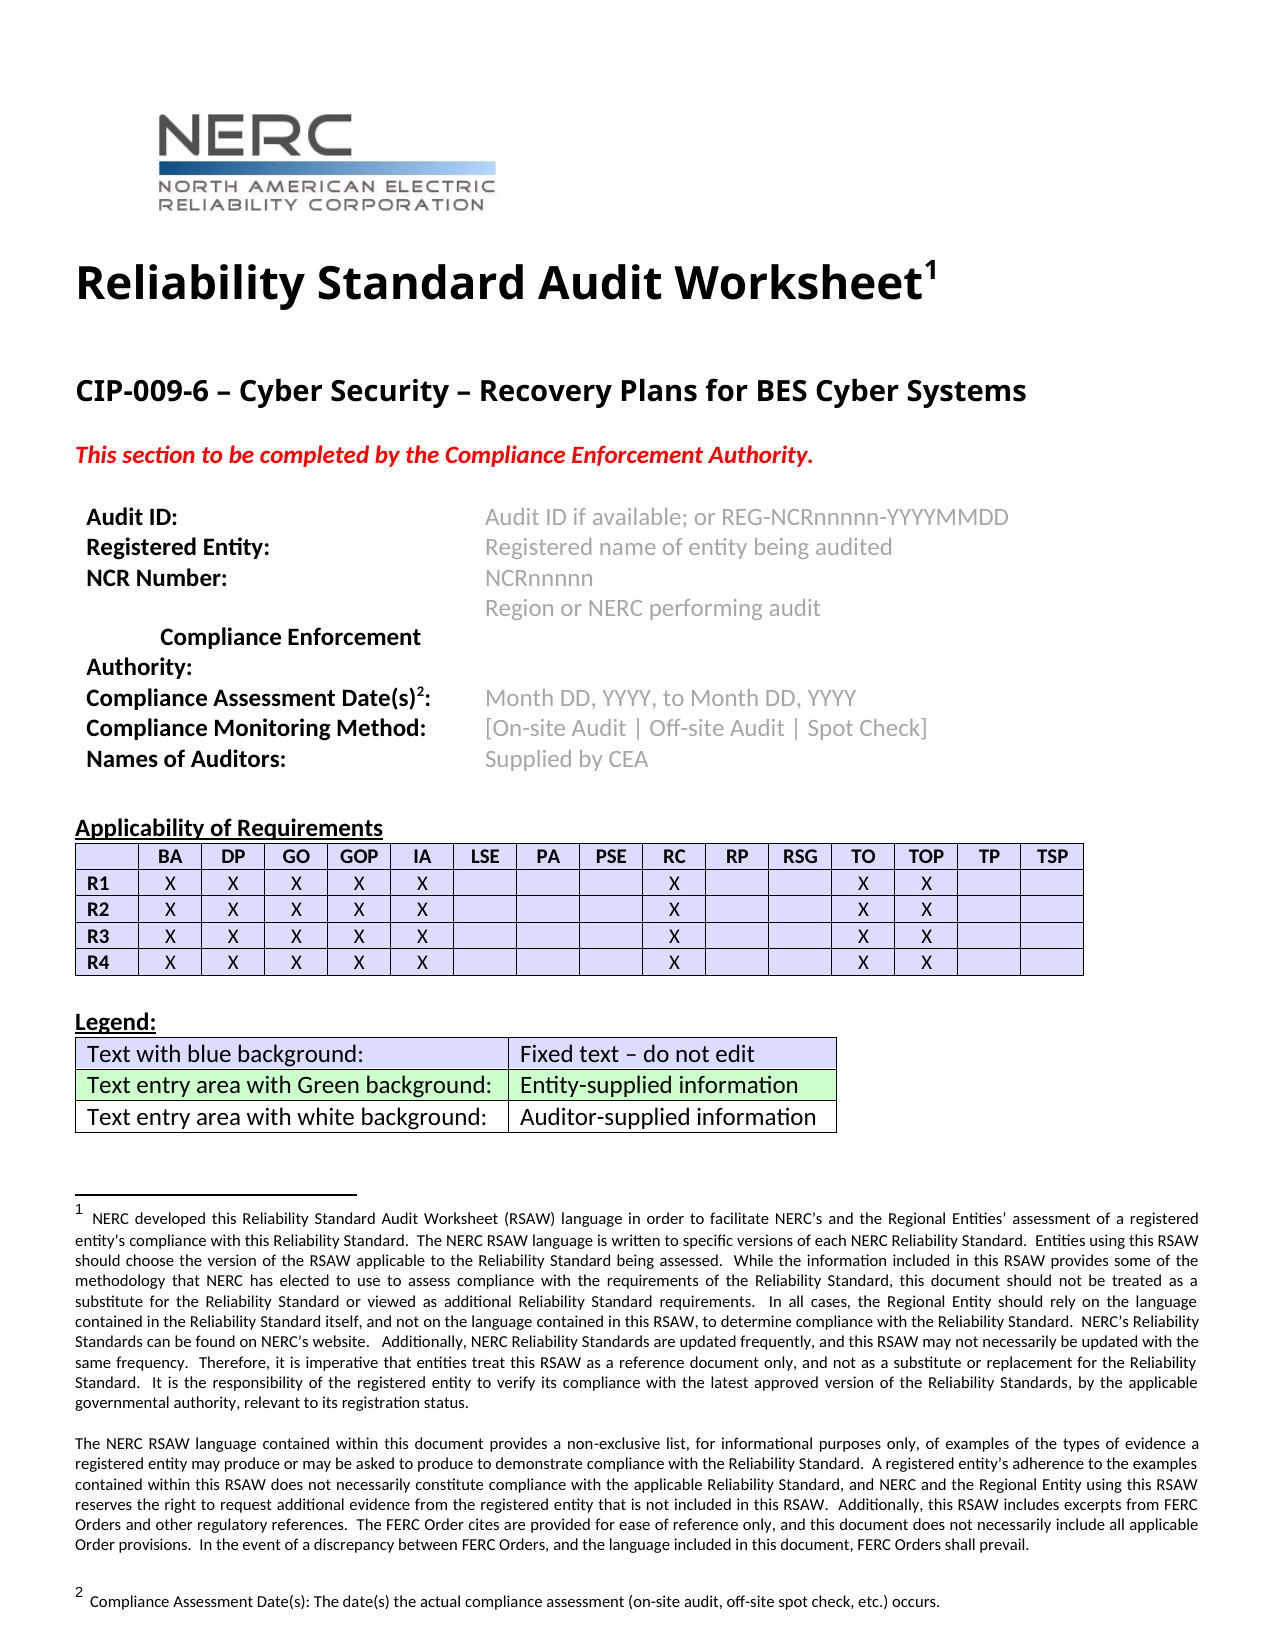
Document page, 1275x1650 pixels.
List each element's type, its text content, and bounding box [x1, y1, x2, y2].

table_cell [706, 896, 768, 922]
table_cell [On-site Audit | Off-site Audit | Spot Check] [474, 713, 1200, 743]
table_header PA [517, 844, 579, 869]
table_cell [769, 923, 831, 948]
text Reliability Standard Audit Worksheet [75, 251, 1200, 313]
table_cell R2 [76, 896, 138, 922]
table_cell X [265, 923, 327, 948]
table_header RSG [769, 844, 831, 869]
table_cell X [265, 870, 327, 895]
table_header BA [139, 844, 201, 869]
table_header [76, 844, 138, 869]
table_header GOP [328, 844, 390, 869]
table_header GO [265, 844, 327, 869]
table_cell Auditor-supplied information [509, 1101, 836, 1132]
table_header TO [832, 844, 894, 869]
table_cell X [643, 949, 705, 975]
table_cell X [643, 923, 705, 948]
table_cell Text entry area with white background: [76, 1101, 508, 1132]
table_cell Registered name of entity being audited [474, 531, 1200, 562]
table_cell Compliance Assessment Date(s): [75, 682, 473, 713]
table_cell R3 [76, 923, 138, 948]
table_cell X [832, 896, 894, 922]
table_cell [769, 896, 831, 922]
text This section to be completed by the Compliance Enforcement Authority. [75, 439, 1200, 469]
table_header DP [202, 844, 264, 869]
table_cell [580, 896, 642, 922]
table_cell X [391, 896, 453, 922]
table_cell X [328, 870, 390, 895]
table_header RC [643, 844, 705, 869]
table_cell [958, 870, 1020, 895]
table_header LSE [454, 844, 516, 869]
table_cell X [832, 870, 894, 895]
table_cell X [832, 949, 894, 975]
table_header PSE [580, 844, 642, 869]
table_cell [580, 870, 642, 895]
table_cell X [139, 896, 201, 922]
table_cell Entity-supplied information [509, 1070, 836, 1100]
table_cell [454, 923, 516, 948]
table_cell X [202, 949, 264, 975]
table_header Audit ID if available; or REG-NCRnnnnn-YYYYMMDD [474, 501, 1200, 531]
table_cell X [202, 870, 264, 895]
table_cell [517, 949, 579, 975]
table_cell X [202, 923, 264, 948]
table_cell NCRnnnnn [474, 562, 1200, 592]
table_header TSP [1021, 844, 1083, 869]
table_cell R1 [76, 870, 138, 895]
table_header Audit ID: [75, 501, 473, 531]
table_cell X [202, 896, 264, 922]
table_cell [454, 896, 516, 922]
table_cell [454, 949, 516, 975]
table_cell X [643, 896, 705, 922]
table_cell X [895, 870, 957, 895]
table_cell [517, 896, 579, 922]
table_cell Registered Entity: [75, 531, 473, 562]
table_cell X [328, 923, 390, 948]
table_cell [769, 870, 831, 895]
table_cell [454, 870, 516, 895]
table_cell X [391, 870, 453, 895]
table_cell Compliance Monitoring Method: [75, 713, 473, 743]
table_cell Names of Auditors: [75, 743, 473, 774]
table_cell [1021, 870, 1083, 895]
table_cell [1021, 949, 1083, 975]
table_cell [958, 923, 1020, 948]
table_cell [1021, 896, 1083, 922]
table_cell X [391, 949, 453, 975]
table_cell R4 [76, 949, 138, 975]
subtitle Applicability of Requirements [75, 812, 1200, 842]
table_cell X [265, 949, 327, 975]
table_header TP [958, 844, 1020, 869]
table_header RP [706, 844, 768, 869]
table_cell X [328, 949, 390, 975]
table_cell X [643, 870, 705, 895]
table_cell [958, 949, 1020, 975]
table_cell X [391, 923, 453, 948]
table_cell Month DD, YYYY, to Month DD, YYYY [474, 682, 1200, 713]
table_cell Supplied by CEA [474, 743, 1200, 774]
table_cell [706, 870, 768, 895]
table_cell Text entry area with Green background: [76, 1070, 508, 1100]
table_cell [580, 923, 642, 948]
table_cell X [895, 896, 957, 922]
table_cell Compliance Enforcement Authority: [75, 592, 473, 682]
table_cell X [265, 896, 327, 922]
table_cell X [895, 949, 957, 975]
table_cell [958, 896, 1020, 922]
text Legend: [75, 1006, 1200, 1037]
table_cell X [139, 870, 201, 895]
table_cell [706, 923, 768, 948]
table_cell [769, 949, 831, 975]
table_cell [706, 949, 768, 975]
table_cell NCR Number: [75, 562, 473, 592]
table_header IA [391, 844, 453, 869]
table_cell [517, 923, 579, 948]
table_header Fixed text – do not edit [509, 1038, 836, 1068]
table_cell X [895, 923, 957, 948]
subtitle CIP-009-6 – Cyber Security – Recovery Plans for BES Cyber Systems [75, 371, 1200, 410]
table_cell X [139, 949, 201, 975]
table_cell X [328, 896, 390, 922]
table_cell [1021, 923, 1083, 948]
table_cell [580, 949, 642, 975]
picture [148, 103, 507, 222]
table_cell X [832, 923, 894, 948]
table_header Text with blue background: [76, 1038, 508, 1068]
table_cell X [139, 923, 201, 948]
table_cell [517, 870, 579, 895]
table_header TOP [895, 844, 957, 869]
table_cell Region or NERC performing audit [474, 592, 1200, 682]
